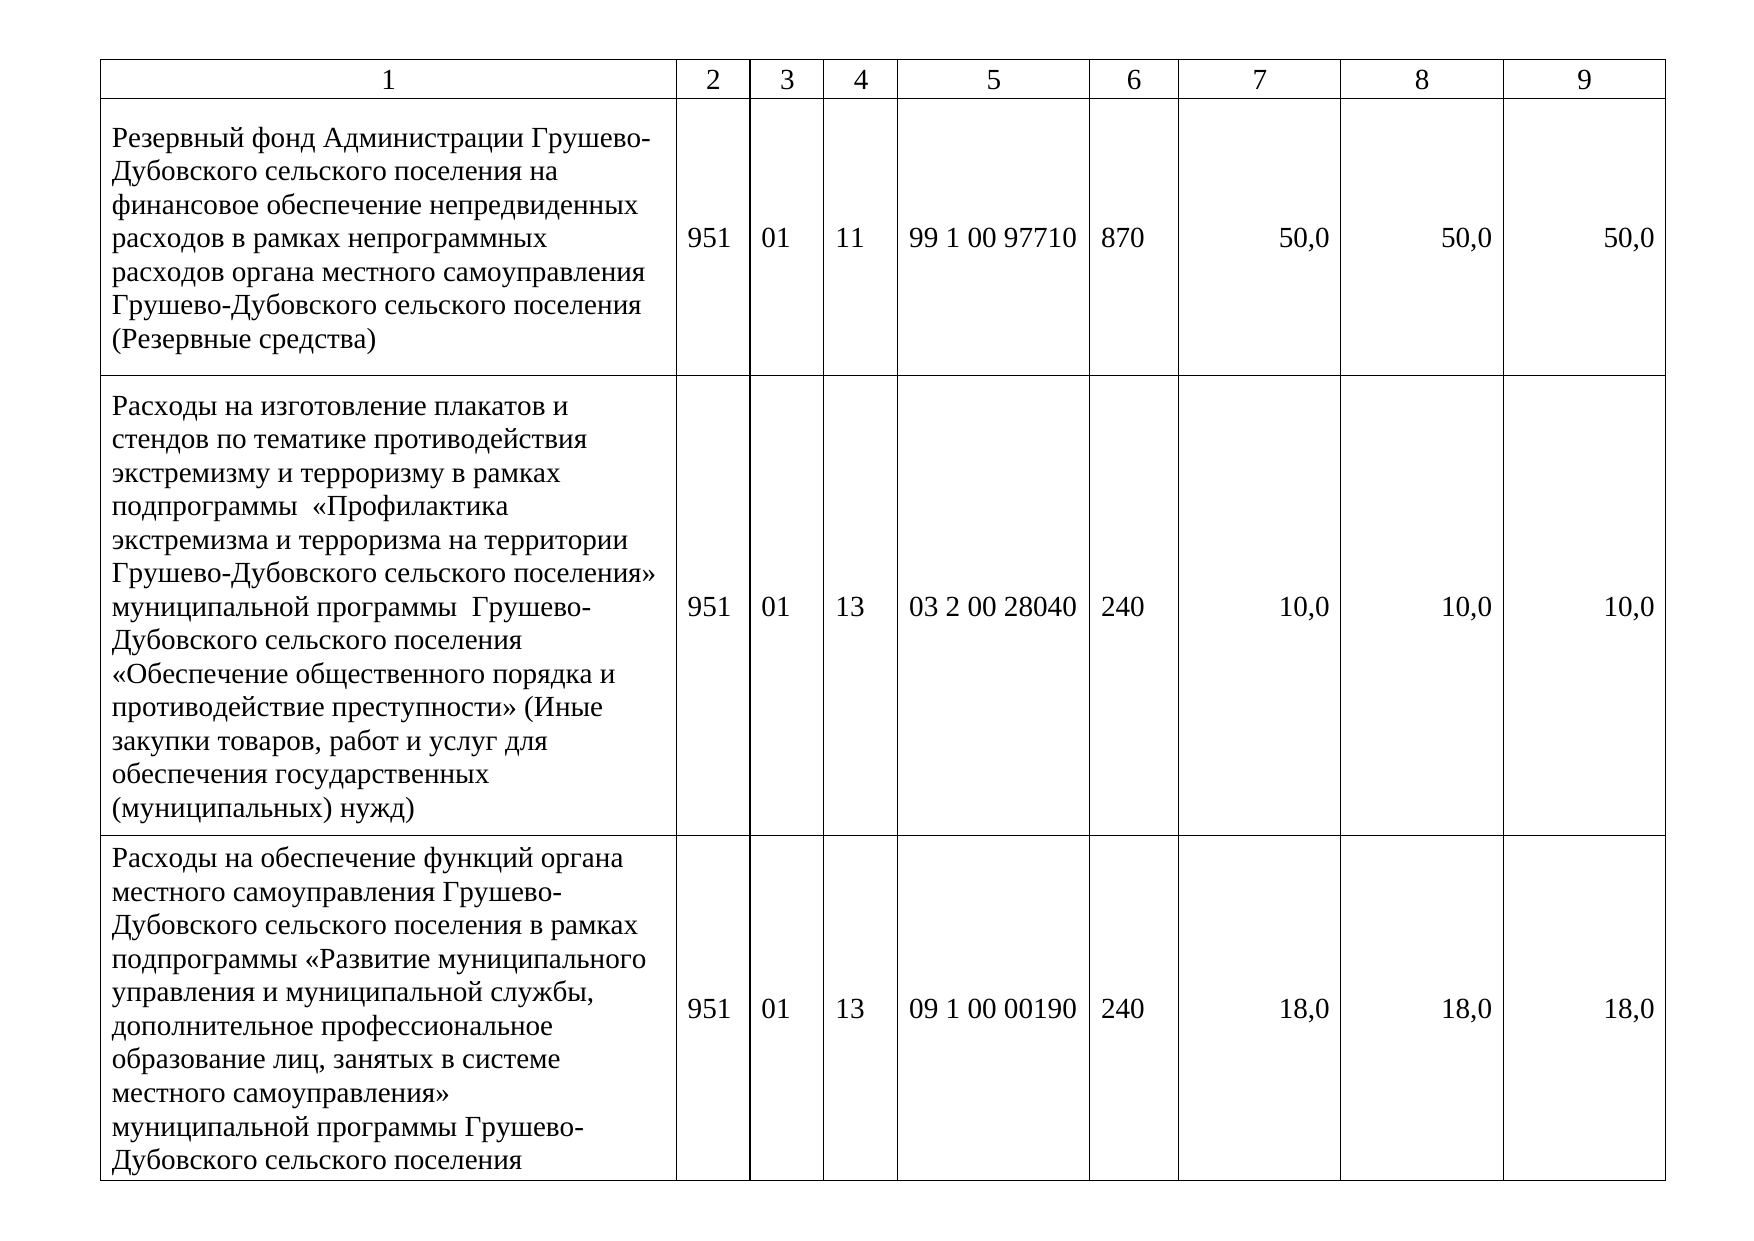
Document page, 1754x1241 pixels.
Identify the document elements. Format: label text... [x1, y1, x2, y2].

table_cell 240 [1090, 376, 1178, 835]
table_cell 240 [1090, 836, 1178, 1180]
table_header 4 [824, 60, 897, 98]
table_cell Резервный фонд Администрации Грушево-Дубовского сельского поселения на финансовое обеспечение непредвиденных расходов в рамках непрограммных расходов органа местного самоуправления Грушево-Дубовского сельского поселения (Резервные средства) [101, 99, 676, 375]
table_cell 18,0 [1341, 836, 1503, 1180]
table_header 7 [1179, 60, 1340, 98]
table_cell 09 1 00 00190 [898, 836, 1089, 1180]
table_cell 03 2 00 28040 [898, 376, 1089, 835]
table_cell 10,0 [1504, 376, 1665, 835]
table_header 1 [101, 60, 676, 98]
table_cell 13 [824, 836, 897, 1180]
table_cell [101, 836, 676, 1180]
table_cell 11 [824, 99, 897, 375]
table_cell 50,0 [1504, 99, 1665, 375]
table_cell 50,0 [1179, 99, 1340, 375]
table_cell 10,0 [1179, 376, 1340, 835]
table_cell 99 1 00 97710 [898, 99, 1089, 375]
table_header 8 [1341, 60, 1503, 98]
table_header 5 [898, 60, 1089, 98]
table_cell 10,0 [1341, 376, 1503, 835]
table_cell 01 [751, 376, 823, 835]
table_cell 951 [677, 99, 749, 375]
table_header 6 [1090, 60, 1178, 98]
table_cell 870 [1090, 99, 1178, 375]
table_cell 18,0 [1504, 836, 1665, 1180]
table_header 2 [677, 60, 749, 98]
table_cell 951 [677, 376, 749, 835]
table_cell 50,0 [1341, 99, 1503, 375]
table_header 9 [1504, 60, 1665, 98]
table_cell Расходы на изготовление плакатов и стендов по тематике противодействия экстремизму и терроризму в рамках подпрограммы «Профилактика экстремизма и терроризма на территории Грушево-Дубовского сельского поселения» муниципальной программы Грушево-Дубовского сельского поселения «Обеспечение общественного порядка и противодействие преступности» (Иные закупки товаров, работ и услуг для обеспечения государственных (муниципальных) нужд) [101, 376, 676, 835]
table_cell 01 [751, 99, 823, 375]
table_cell 951 [677, 836, 749, 1180]
table_cell 18,0 [1179, 836, 1340, 1180]
table_header 3 [751, 60, 823, 98]
table_cell 13 [824, 376, 897, 835]
table_cell 01 [751, 836, 823, 1180]
